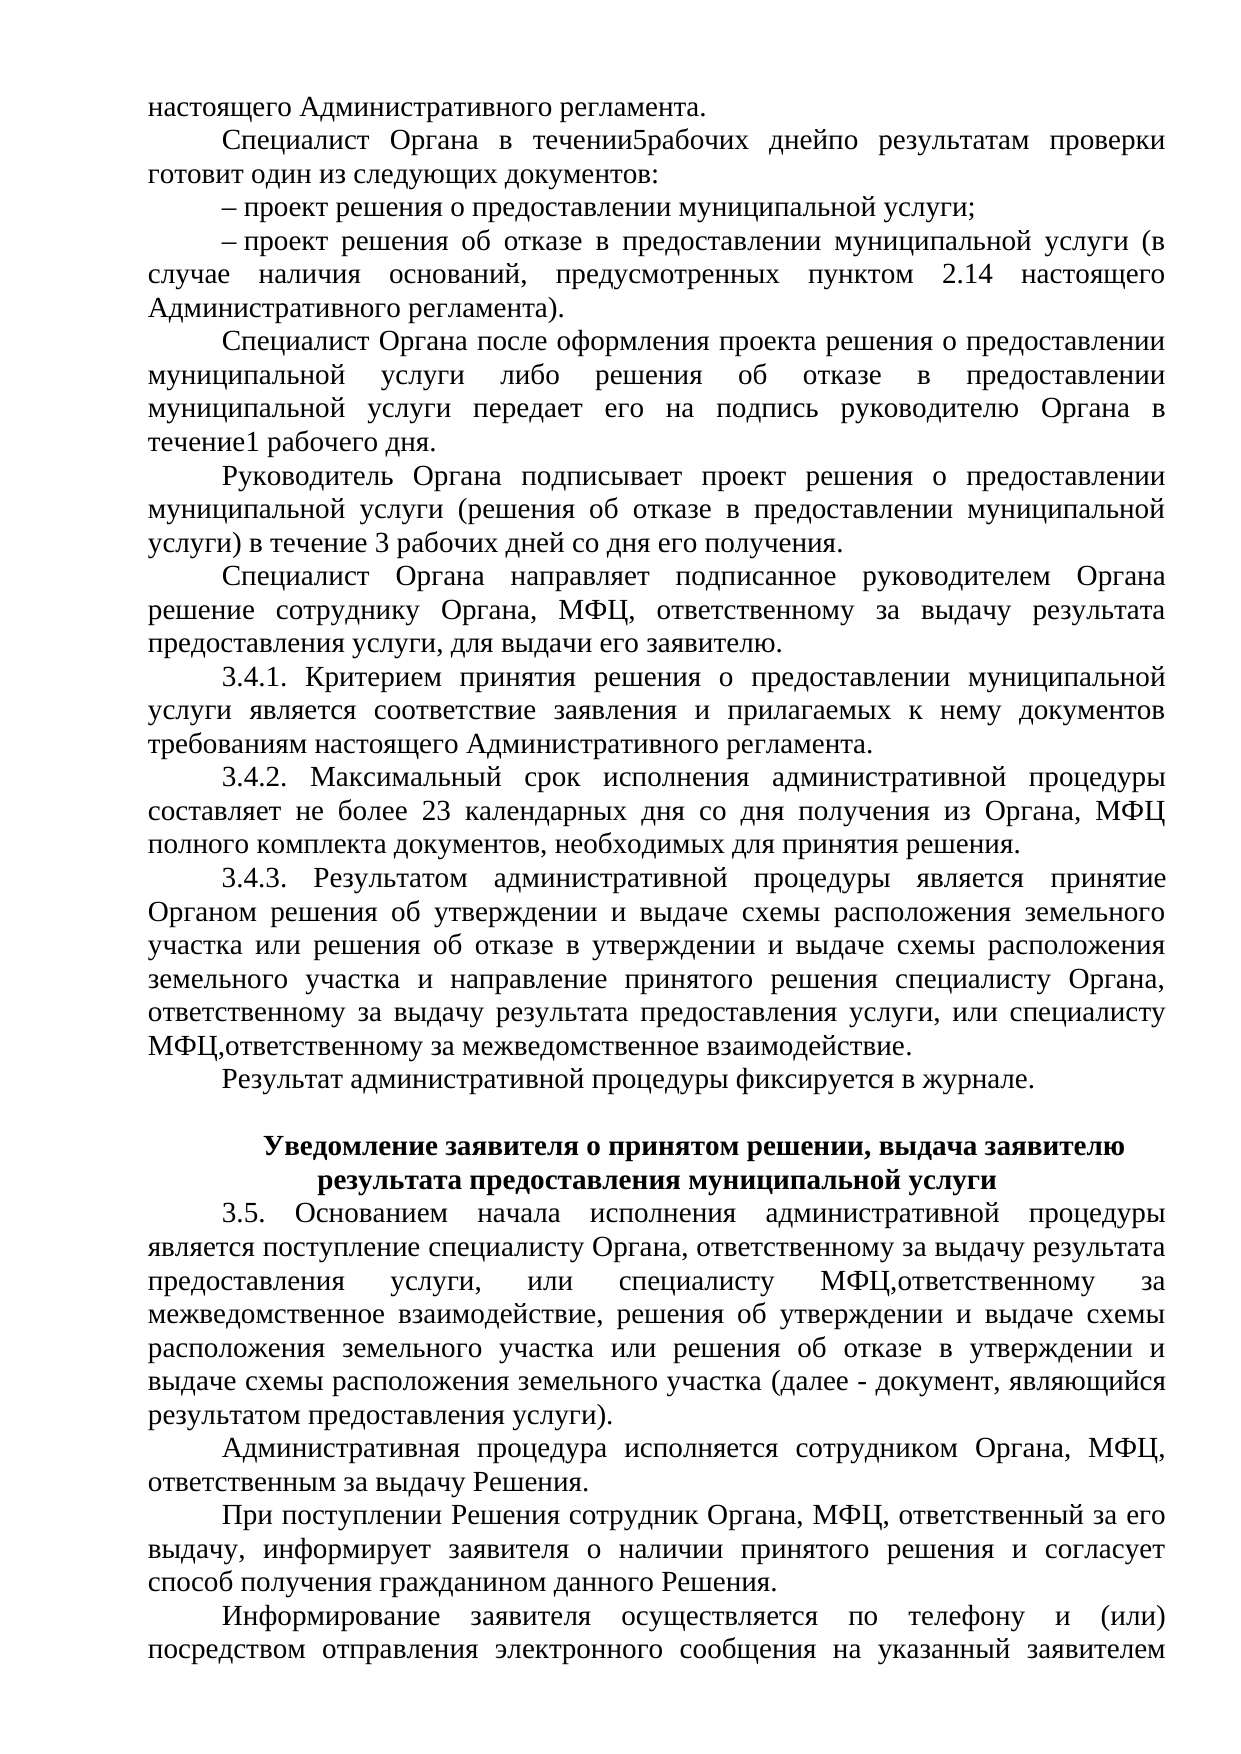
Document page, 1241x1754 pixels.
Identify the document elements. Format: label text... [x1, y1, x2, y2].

text – проект решения об отказе в предоставлении муниципальной услуги (в случае наличия оснований, предусмотренных пунктом 2.14 настоящего Административного регламента). [148, 223, 1166, 323]
text Специалист Органа в течении5рабочих днейпо результатам проверки готовит один из следующих документов: [148, 122, 1166, 189]
text 3.4.3. Результатом административной процедуры является принятие Органом решения об утверждении и выдаче схемы расположения земельного участка или решения об отказе в утверждении и выдаче схемы расположения земельного участка и направление принятого решения специалисту Органа, ответственному за выдачу результата предоставления услуги, или специалисту МФЦ,ответственному за межведомственное взаимодействие. [148, 860, 1166, 1061]
text 3.4.2. Максимальный срок исполнения административной процедуры составляет не более 23 календарных дня со дня получения из Органа, МФЦ полного комплекта документов, необходимых для принятия решения. [148, 759, 1166, 860]
text 3.4.1. Критерием принятия решения о предоставлении муниципальной услуги является соответствие заявления и прилагаемых к нему документов требованиям настоящего Административного регламента. [148, 659, 1166, 759]
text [148, 89, 1166, 122]
text Руководитель Органа подписывает проект решения о предоставлении муниципальной услуги (решения об отказе в предоставлении муниципальной услуги) в течение 3 рабочих дней со дня его получения. [148, 458, 1166, 558]
text Результат административной процедуры фиксируется в журнале. [148, 1061, 1166, 1095]
text 3.5. Основанием начала исполнения административной процедуры является поступление специалисту Органа, ответственному за выдачу результата предоставления услуги, или специалисту МФЦ,ответственному за межведомственное взаимодействие, решения об утверждении и выдаче схемы расположения земельного участка или решения об отказе в утверждении и выдаче схемы расположения земельного участка (далее - документ, являющийся результатом предоставления услуги). [148, 1196, 1166, 1430]
text Специалист Органа после оформления проекта решения о предоставлении муниципальной услуги либо решения об отказе в предоставлении муниципальной услуги передает его на подпись руководителю Органа в течение1 рабочего дня. [148, 323, 1166, 458]
text Административная процедура исполняется сотрудником Органа, МФЦ, ответственным за выдачу Решения. [148, 1430, 1166, 1497]
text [148, 1598, 1166, 1665]
text При поступлении Решения сотрудник Органа, МФЦ, ответственный за его выдачу, информирует заявителя о наличии принятого решения и согласует способ получения гражданином данного Решения. [148, 1497, 1166, 1598]
text – проект решения о предоставлении муниципальной услуги; [148, 189, 1166, 223]
text Специалист Органа направляет подписанное руководителем Органа решение сотруднику Органа, МФЦ, ответственному за выдачу результата предоставления услуги, для выдачи его заявителю. [148, 558, 1166, 659]
text Уведомление заявителя о принятом решении, выдача заявителю результата предоставления муниципальной услуги [148, 1128, 1166, 1196]
